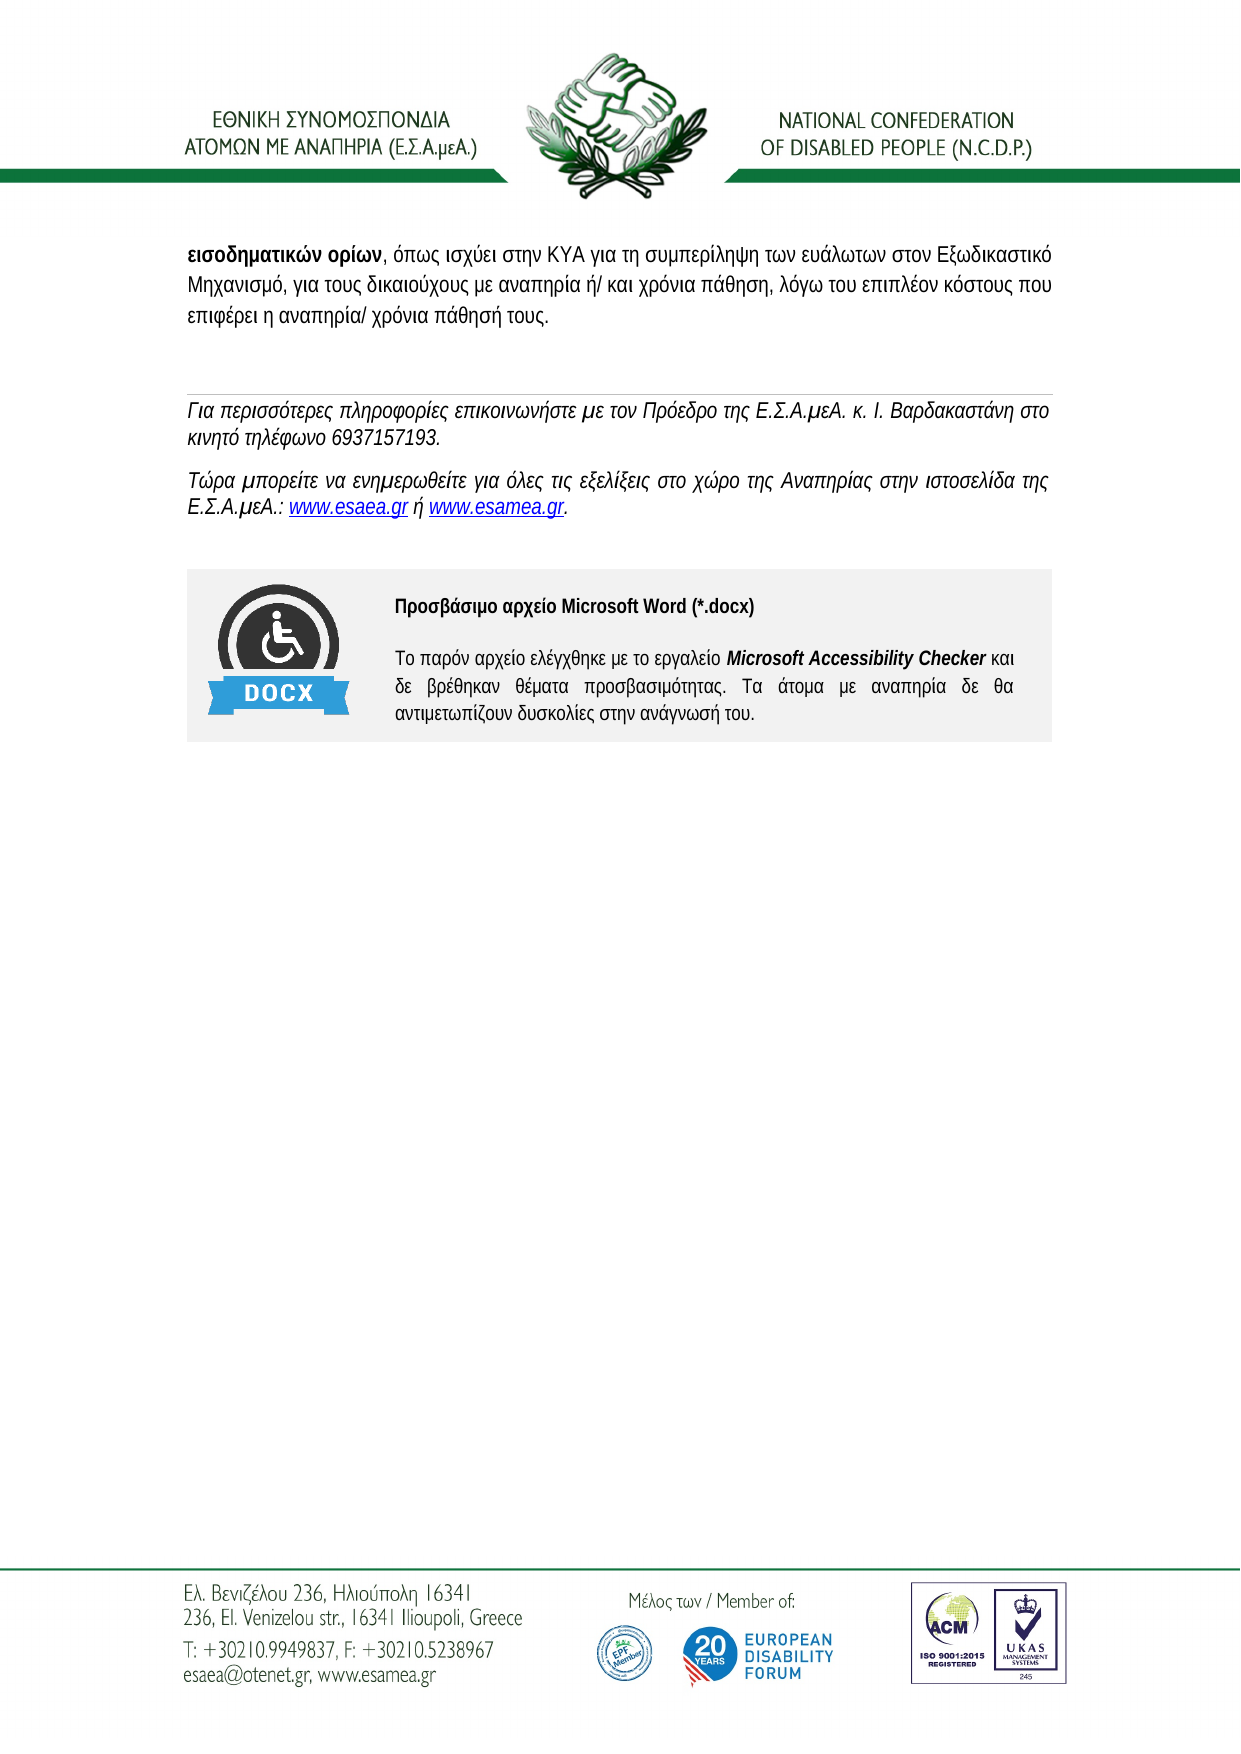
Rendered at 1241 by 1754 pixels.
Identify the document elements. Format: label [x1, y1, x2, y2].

picture [0, 0, 1240, 237]
picture [0, 1556, 1240, 1738]
picture [203, 575, 354, 725]
